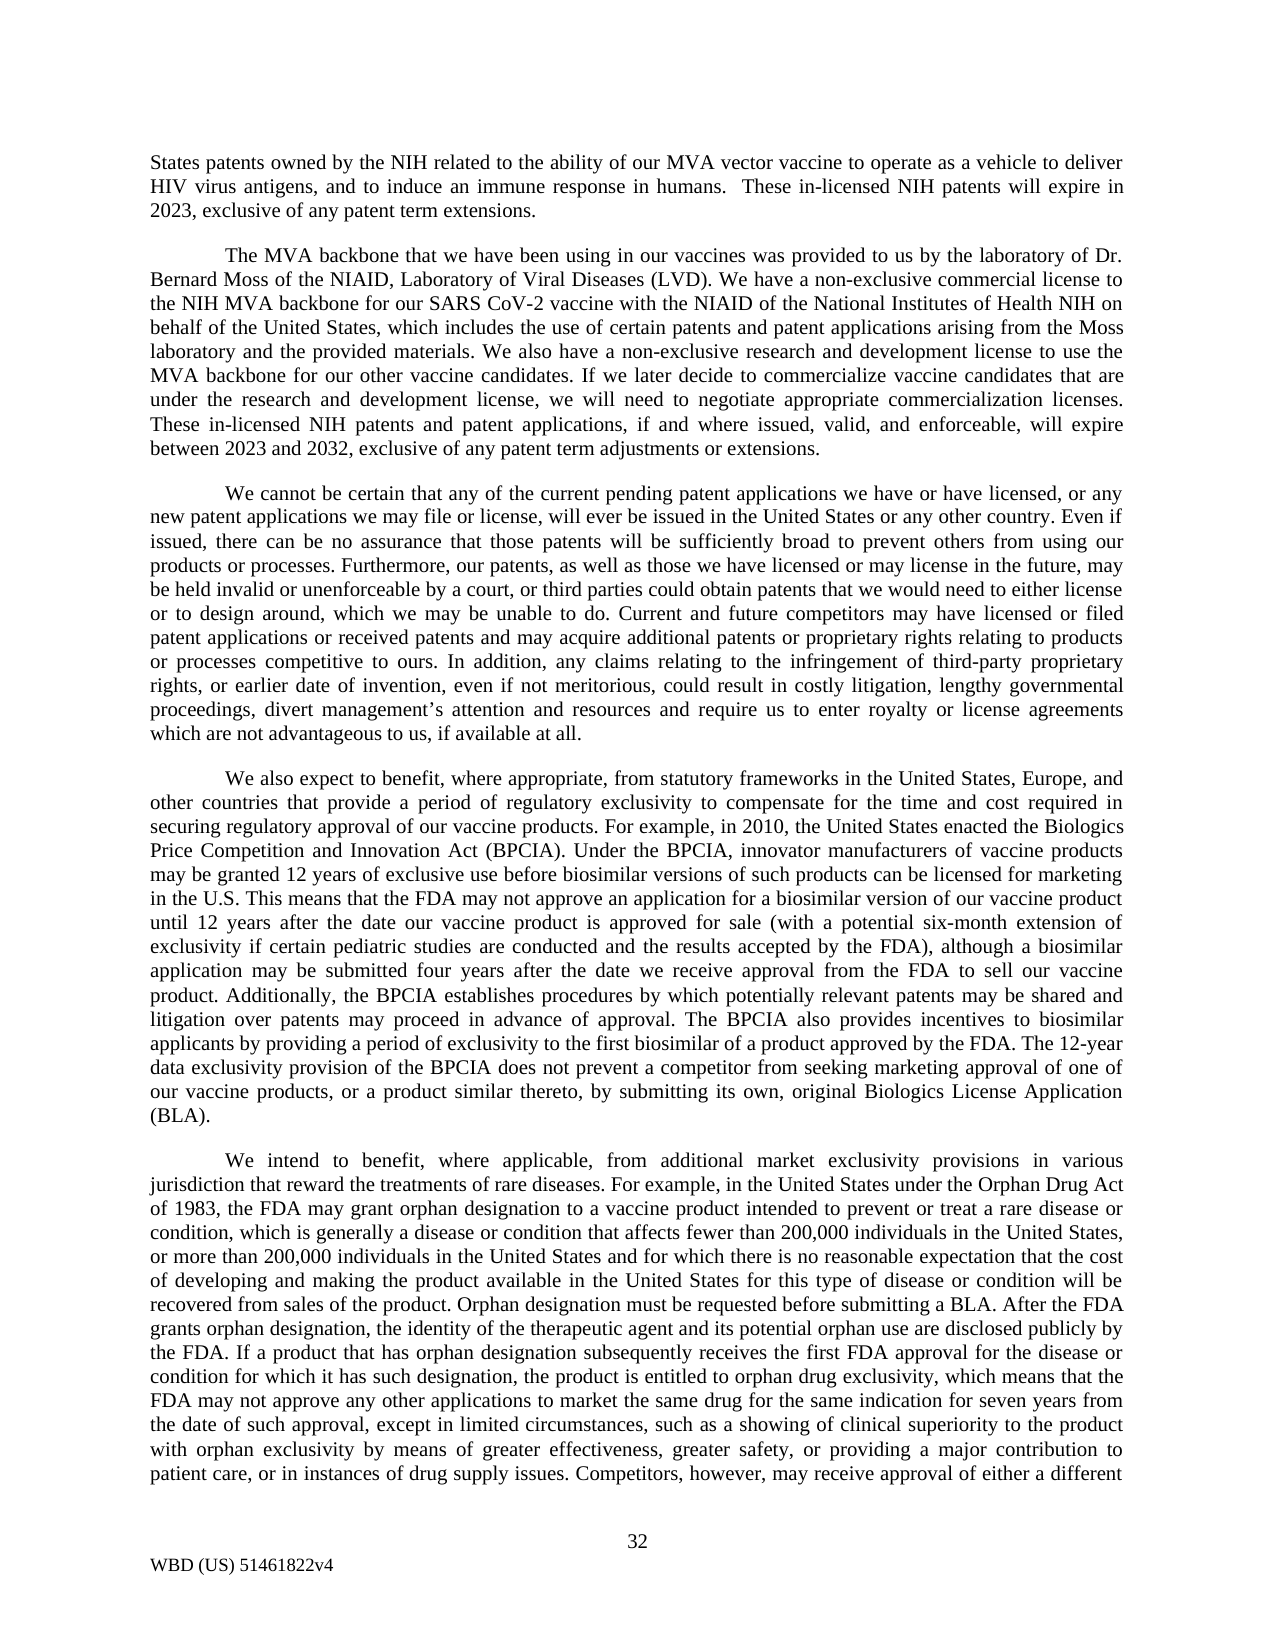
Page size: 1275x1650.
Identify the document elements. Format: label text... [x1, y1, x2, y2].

text The MVA backbone that we have been using in our vaccines was provided to us by the laboratory of Dr. Bernard Moss of the NIAID, Laboratory of Viral Diseases (LVD). We have a non-exclusive commercial license to the NIH MVA backbone for our SARS CoV-2 vaccine with the NIAID of the National Institutes of Health NIH on behalf of the United States, which includes the use of certain patents and patent applications arising from the Moss laboratory and the provided materials. We also have a non-exclusive research and development license to use the MVA backbone for our other vaccine candidates. If we later decide to commercialize vaccine candidates that are under the research and development license, we will need to negotiate appropriate commercialization licenses. These in-licensed NIH patents and patent applications, if and where issued, valid, and enforceable, will expire between 2023 and 2032, exclusive of any patent term adjustments or extensions. [150, 243, 1125, 459]
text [150, 150, 1125, 222]
text We also expect to benefit, where appropriate, from statutory frameworks in the United States, Europe, and other countries that provide a period of regulatory exclusivity to compensate for the time and cost required in securing regulatory approval of our vaccine products. For example, in 2010, the United States enacted the Biologics Price Competition and Innovation Act (BPCIA). Under the BPCIA, innovator manufacturers of vaccine products may be granted 12 years of exclusive use before biosimilar versions of such products can be licensed for marketing in the U.S. This means that the FDA may not approve an application for a biosimilar version of our vaccine product until 12 years after the date our vaccine product is approved for sale (with a potential six-month extension of exclusivity if certain pediatric studies are conducted and the results accepted by the FDA), although a biosimilar application may be submitted four years after the date we receive approval from the FDA to sell our vaccine product. Additionally, the BPCIA establishes procedures by which potentially relevant patents may be shared and litigation over patents may proceed in advance of approval. The BPCIA also provides incentives to biosimilar applicants by providing a period of exclusivity to the first biosimilar of a product approved by the FDA. The 12-year data exclusivity provision of the BPCIA does not prevent a competitor from seeking marketing approval of one of our vaccine products, or a product similar thereto, by submitting its own, original Biologics License Application (BLA). [150, 766, 1125, 1127]
text We cannot be certain that any of the current pending patent applications we have or have licensed, or any new patent applications we may file or license, will ever be issued in the United States or any other country. Even if issued, there can be no assurance that those patents will be sufficiently broad to prevent others from using our products or processes. Furthermore, our patents, as well as those we have licensed or may license in the future, may be held invalid or unenforceable by a court, or third parties could obtain patents that we would need to either license or to design around, which we may be unable to do. Current and future competitors may have licensed or filed patent applications or received patents and may acquire additional patents or proprietary rights relating to products or processes competitive to ours. In addition, any claims relating to the infringement of third-party proprietary rights, or earlier date of invention, even if not meritorious, could result in costly litigation, lengthy governmental proceedings, divert management’s attention and resources and require us to enter royalty or license agreements which are not advantageous to us, if available at all. [150, 480, 1125, 745]
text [150, 1148, 1125, 1484]
